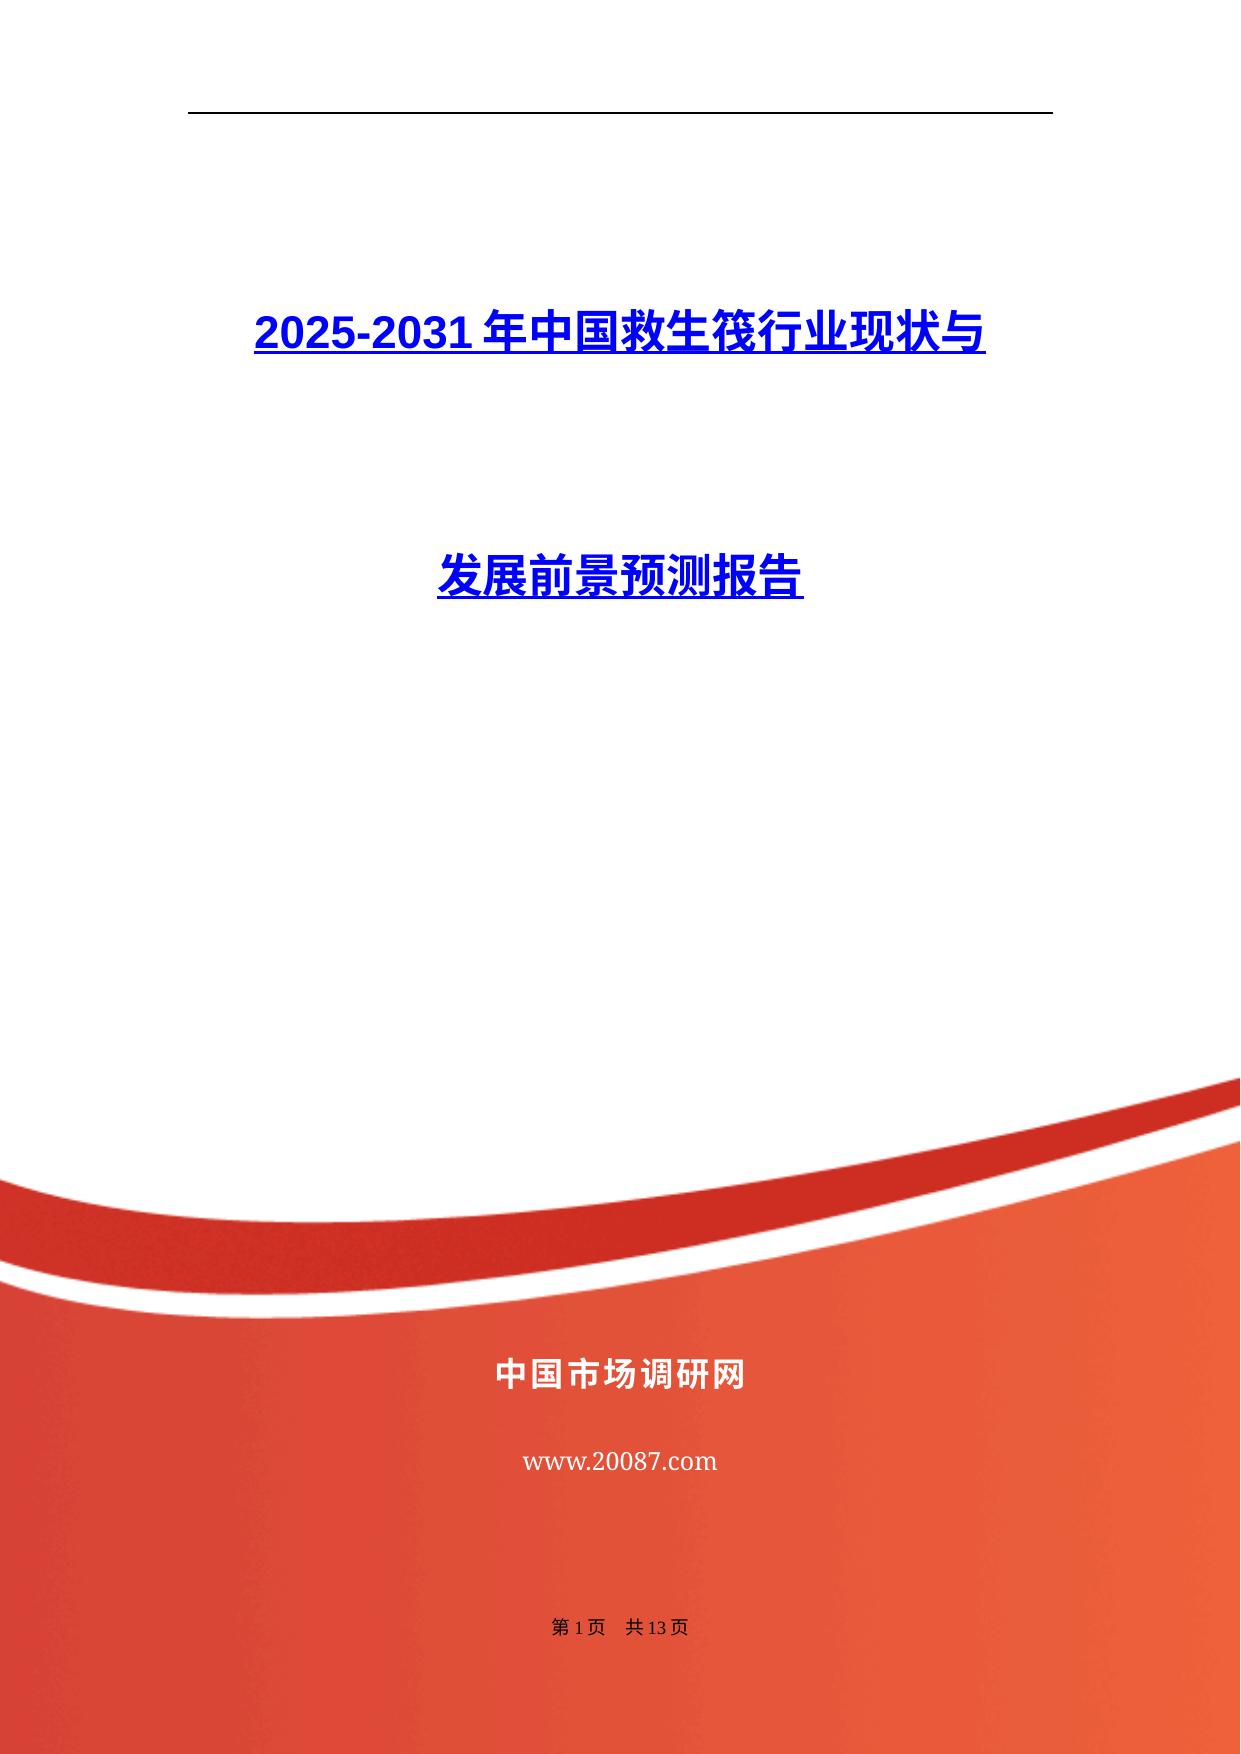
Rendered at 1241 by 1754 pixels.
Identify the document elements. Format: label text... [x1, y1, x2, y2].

picture [0, 1006, 1241, 1754]
text www.20087.com [187, 1428, 1053, 1493]
table_header 2025-2031年中国救生筏行业现状与发展前景预测报告 [188, 207, 1053, 773]
subtitle 中国市场调研网 [187, 1339, 1053, 1404]
